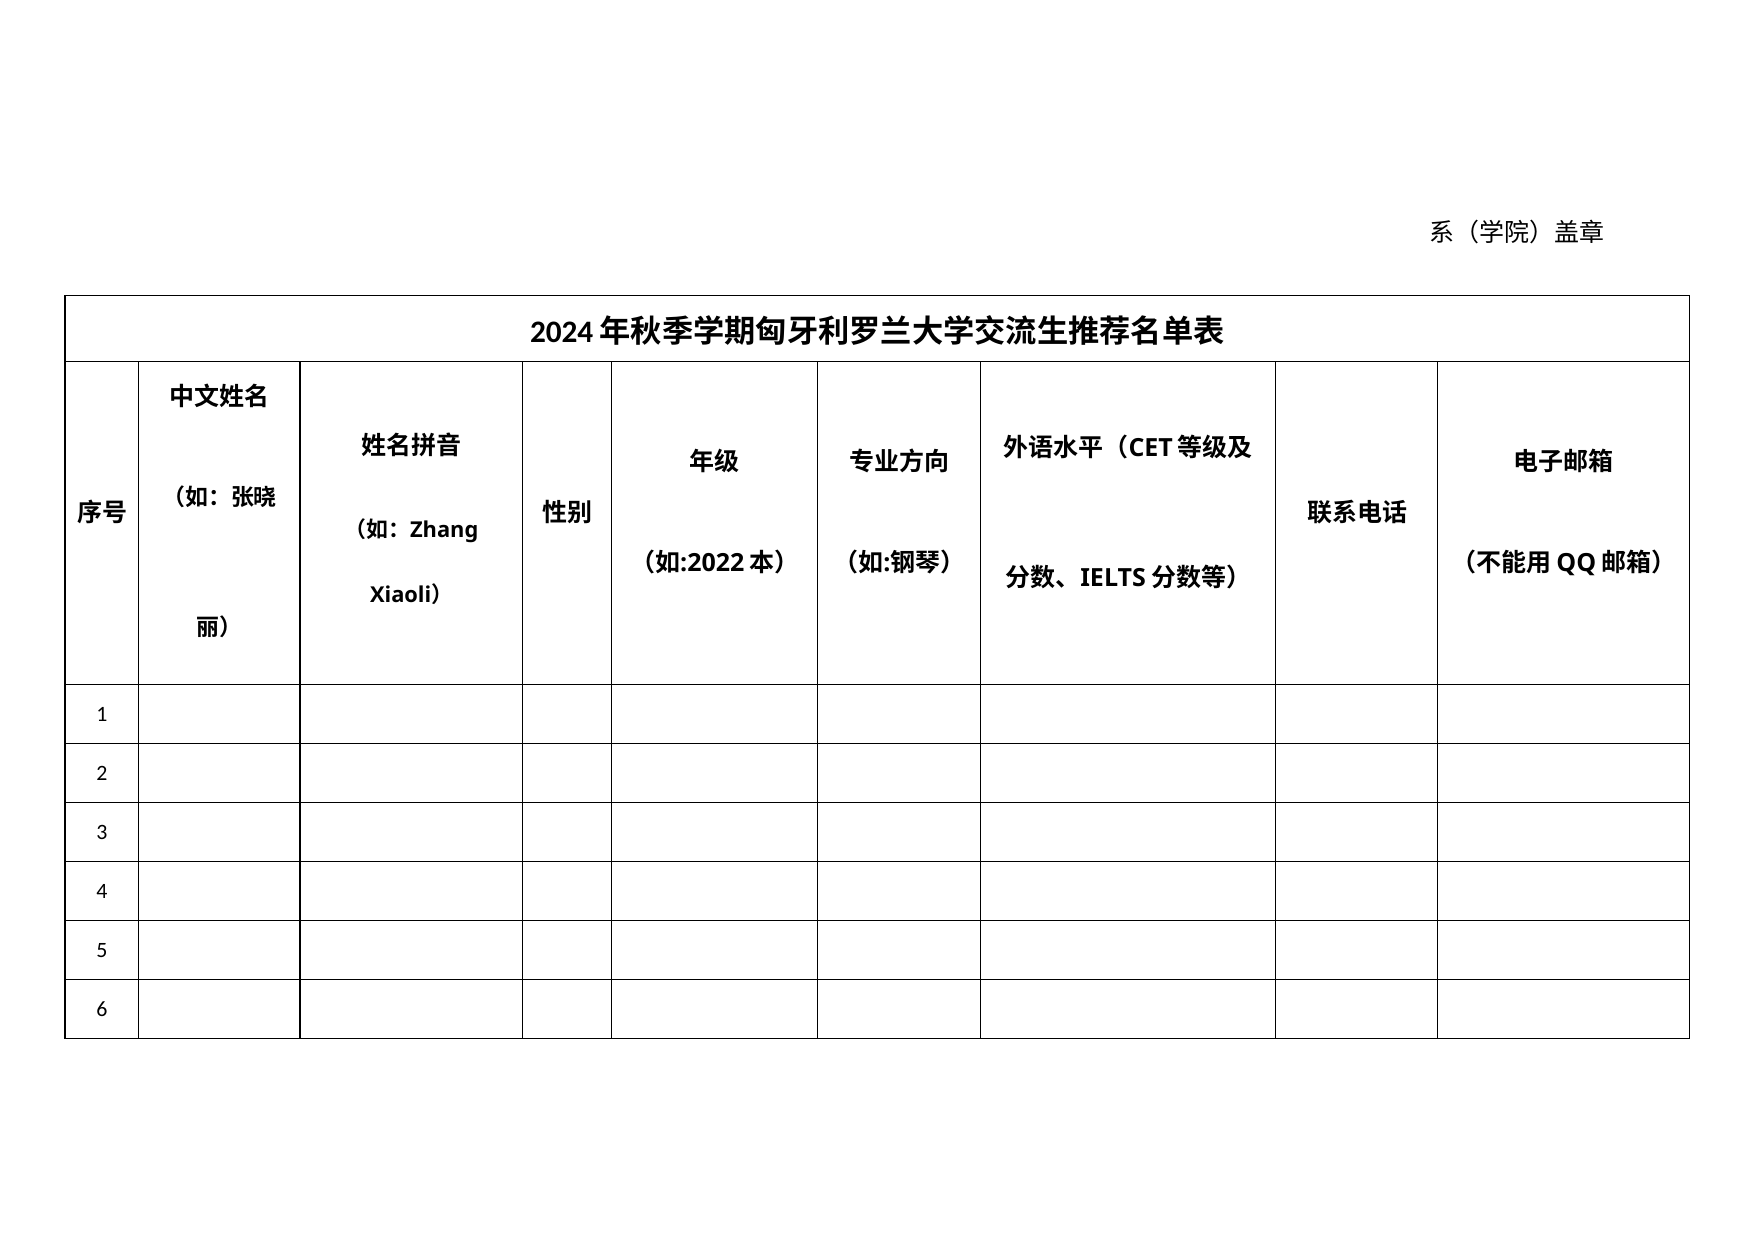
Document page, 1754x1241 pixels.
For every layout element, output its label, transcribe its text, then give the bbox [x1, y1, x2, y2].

table_cell [612, 685, 817, 743]
table_cell [612, 921, 817, 979]
table_cell 电子邮箱 （不能用QQ邮箱） [1438, 362, 1689, 683]
table_cell [523, 921, 611, 979]
table_cell [1276, 921, 1437, 979]
table_cell 5 [66, 921, 138, 979]
table_cell [301, 862, 522, 920]
table_header 2024年秋季学期匈牙利罗兰大学交流生推荐名单表 [66, 296, 1689, 361]
table_cell [139, 744, 299, 802]
table_cell 4 [66, 862, 138, 920]
table_cell [1438, 862, 1689, 920]
table_cell [523, 803, 611, 861]
table_cell [523, 980, 611, 1038]
table_cell [818, 921, 980, 979]
table_cell 2 [66, 744, 138, 802]
table_cell [1276, 803, 1437, 861]
table_cell [1276, 685, 1437, 743]
table_cell 专业方向 （如:钢琴） [818, 362, 980, 683]
table_cell [301, 980, 522, 1038]
table_cell [612, 803, 817, 861]
table_cell [818, 803, 980, 861]
table_cell [523, 744, 611, 802]
table_cell [612, 744, 817, 802]
table_cell [1438, 803, 1689, 861]
table_cell [612, 980, 817, 1038]
table_cell 姓名拼音 （如：Zhang Xiaoli） [301, 362, 522, 683]
table_cell [1438, 921, 1689, 979]
text 系（学院）盖章 [150, 198, 1604, 263]
table_cell 联系电话 [1276, 362, 1437, 683]
table_cell [1276, 862, 1437, 920]
table_cell [139, 803, 299, 861]
table_cell 序号 [66, 362, 138, 683]
table_cell [301, 685, 522, 743]
table_cell [523, 685, 611, 743]
table_cell [139, 921, 299, 979]
table_cell [981, 862, 1275, 920]
table_cell [523, 862, 611, 920]
table_cell [139, 685, 299, 743]
table_cell 外语水平（CET等级及分数、IELTS分数等） [981, 362, 1275, 683]
table_cell [1438, 685, 1689, 743]
table_cell [818, 980, 980, 1038]
table_cell [981, 744, 1275, 802]
table_cell [1438, 980, 1689, 1038]
table_cell [818, 744, 980, 802]
table_cell [301, 921, 522, 979]
table_cell [981, 685, 1275, 743]
table_cell [981, 803, 1275, 861]
table_cell [1438, 744, 1689, 802]
table_cell [1276, 744, 1437, 802]
table_cell [818, 685, 980, 743]
table_cell [301, 744, 522, 802]
table_cell 中文姓名 （如：张晓丽） [139, 362, 299, 683]
table_cell 3 [66, 803, 138, 861]
table_cell 年级 （如:2022本） [612, 362, 817, 683]
table_cell [981, 980, 1275, 1038]
table_cell [1276, 980, 1437, 1038]
table_cell [981, 921, 1275, 979]
table_cell [612, 862, 817, 920]
table_cell 1 [66, 685, 138, 743]
table_cell [301, 803, 522, 861]
table_cell 6 [66, 980, 138, 1038]
table_cell [818, 862, 980, 920]
table_cell [139, 862, 299, 920]
table_cell [139, 980, 299, 1038]
table_cell 性别 [523, 362, 611, 683]
